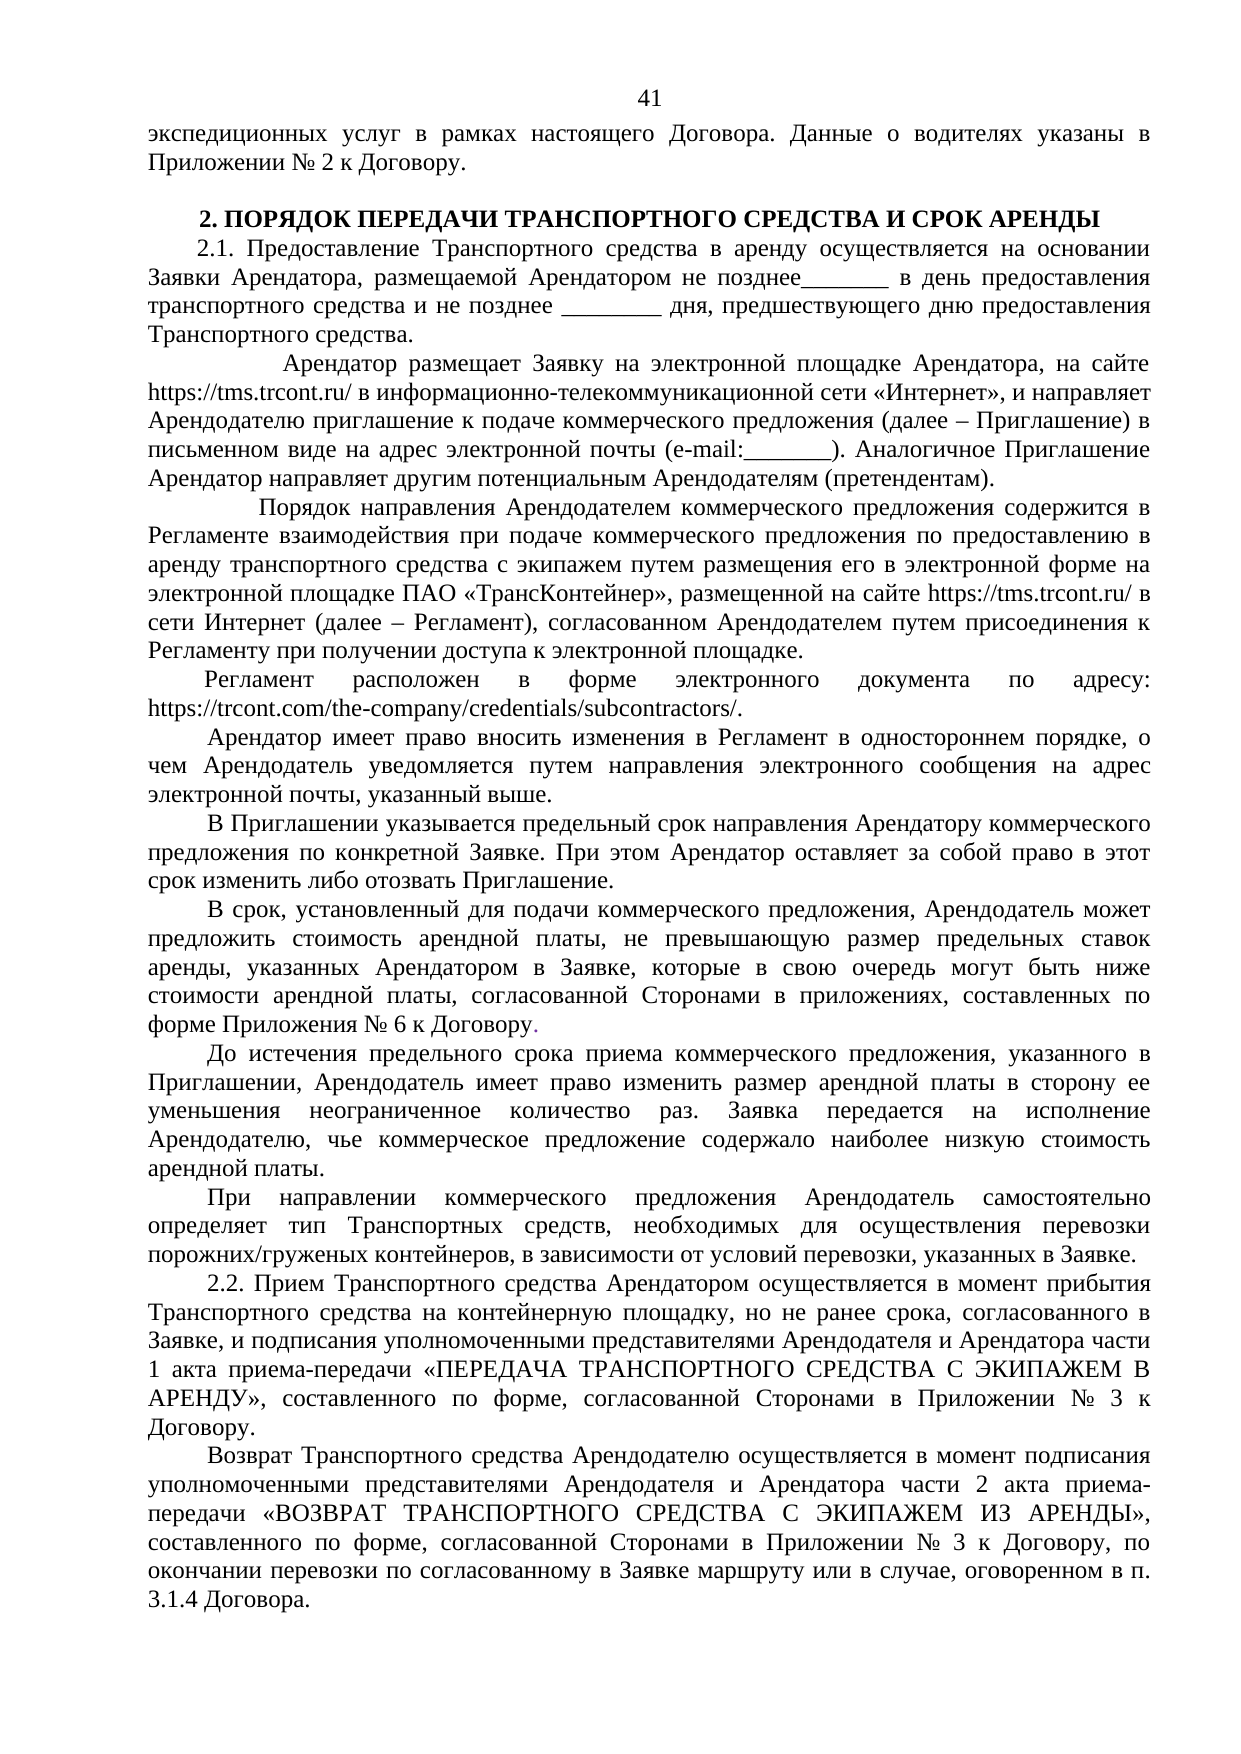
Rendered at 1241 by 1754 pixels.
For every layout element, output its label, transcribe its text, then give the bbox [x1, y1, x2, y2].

text Порядок направления Арендодателем коммерческого предложения содержится в Регламенте взаимодействия при подаче коммерческого предложения по предоставлению в аренду транспортного средства с экипажем путем размещения его в электронной форме на электронной площадке ПАО «ТрансКонтейнер», размещенной на сайте https://tms.trcont.ru/ в сети Интернет (далее – Регламент), согласованном Арендодателем путем присоединения к Регламенту при получении доступа к электронной площадке. [148, 492, 1152, 664]
text Возврат Транспортного средства Арендодателю осуществляется в момент подписания уполномоченными представителями Арендодателя и Арендатора части 2 акта приема-передачи «ВОЗВРАТ ТРАНСПОРТНОГО СРЕДСТВА С ЭКИПАЖЕМ ИЗ АРЕНДЫ», составленного по форме, согласованной Сторонами в Приложении № 3 к Договору, по окончании перевозки по согласованному в Заявке маршруту или в случае, оговоренном в п. 3.1.4 Договора. [148, 1441, 1152, 1613]
text При направлении коммерческого предложения Арендодатель самостоятельно определяет тип Транспортных средств, необходимых для осуществления перевозки порожних/груженых контейнеров, в зависимости от условий перевозки, указанных в Заявке. [148, 1182, 1152, 1268]
text В Приглашении указывается предельный срок направления Арендатору коммерческого предложения по конкретной Заявке. При этом Арендатор оставляет за собой право в этот срок изменить либо отозвать Приглашение. [148, 808, 1152, 894]
text 2.2. Прием Транспортного средства Арендатором осуществляется в момент прибытия Транспортного средства на контейнерную площадку, но не ранее срока, согласованного в Заявке, и подписания уполномоченными представителями Арендодателя и Арендатора части 1 акта приема-передачи «ПЕРЕДАЧА ТРАНСПОРТНОГО СРЕДСТВА С ЭКИПАЖЕМ В АРЕНДУ», составленного по форме, согласованной Сторонами в Приложении № 3 к Договору. [148, 1268, 1152, 1441]
text До истечения предельного срока приема коммерческого предложения, указанного в Приглашении, Арендодатель имеет право изменить размер арендной платы в сторону ее уменьшения неограниченное количество раз. Заявка передается на исполнение Арендодателю, чье коммерческое предложение содержало наиболее низкую стоимость арендной платы. [148, 1038, 1152, 1182]
text Арендатор имеет право вносить изменения в Регламент в одностороннем порядке, о чем Арендодатель уведомляется путем направления электронного сообщения на адрес электронной почты, указанный выше. [148, 722, 1152, 808]
text Арендатор размещает Заявку на электронной площадке Арендатора, на сайте https://tms.trcont.ru/ в информационно-телекоммуникационной сети «Интернет», и направляет Арендодателю приглашение к подаче коммерческого предложения (далее – Приглашение) в письменном виде на адрес электронной почты (e-mail:_______). Аналогичное Приглашение Арендатор направляет другим потенциальным Арендодателям (претендентам). [148, 348, 1152, 492]
text В срок, установленный для подачи коммерческого предложения, Арендодатель может предложить стоимость арендной платы, не превышающую размер предельных ставок аренды, указанных Арендатором в Заявке, которые в свою очередь могут быть ниже стоимости арендной платы, согласованной Сторонами в приложениях, составленных по форме Приложения № 6 к Договору. [148, 894, 1152, 1038]
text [148, 118, 1152, 176]
text 2.1. Предоставление Транспортного средства в аренду осуществляется на основании Заявки Арендатора, размещаемой Арендатором не позднее_______ в день предоставления транспортного средства и не позднее ________ дня, предшествующего дню предоставления Транспортного средства. [148, 233, 1152, 348]
text 2. ПОРЯДОК ПЕРЕДАЧИ ТРАНСПОРТНОГО СРЕДСТВА И СРОК АРЕНДЫ [148, 204, 1152, 233]
text Регламент расположен в форме электронного документа по адресу: https://trcont.com/the-company/credentials/subcontractors/. [148, 664, 1152, 722]
